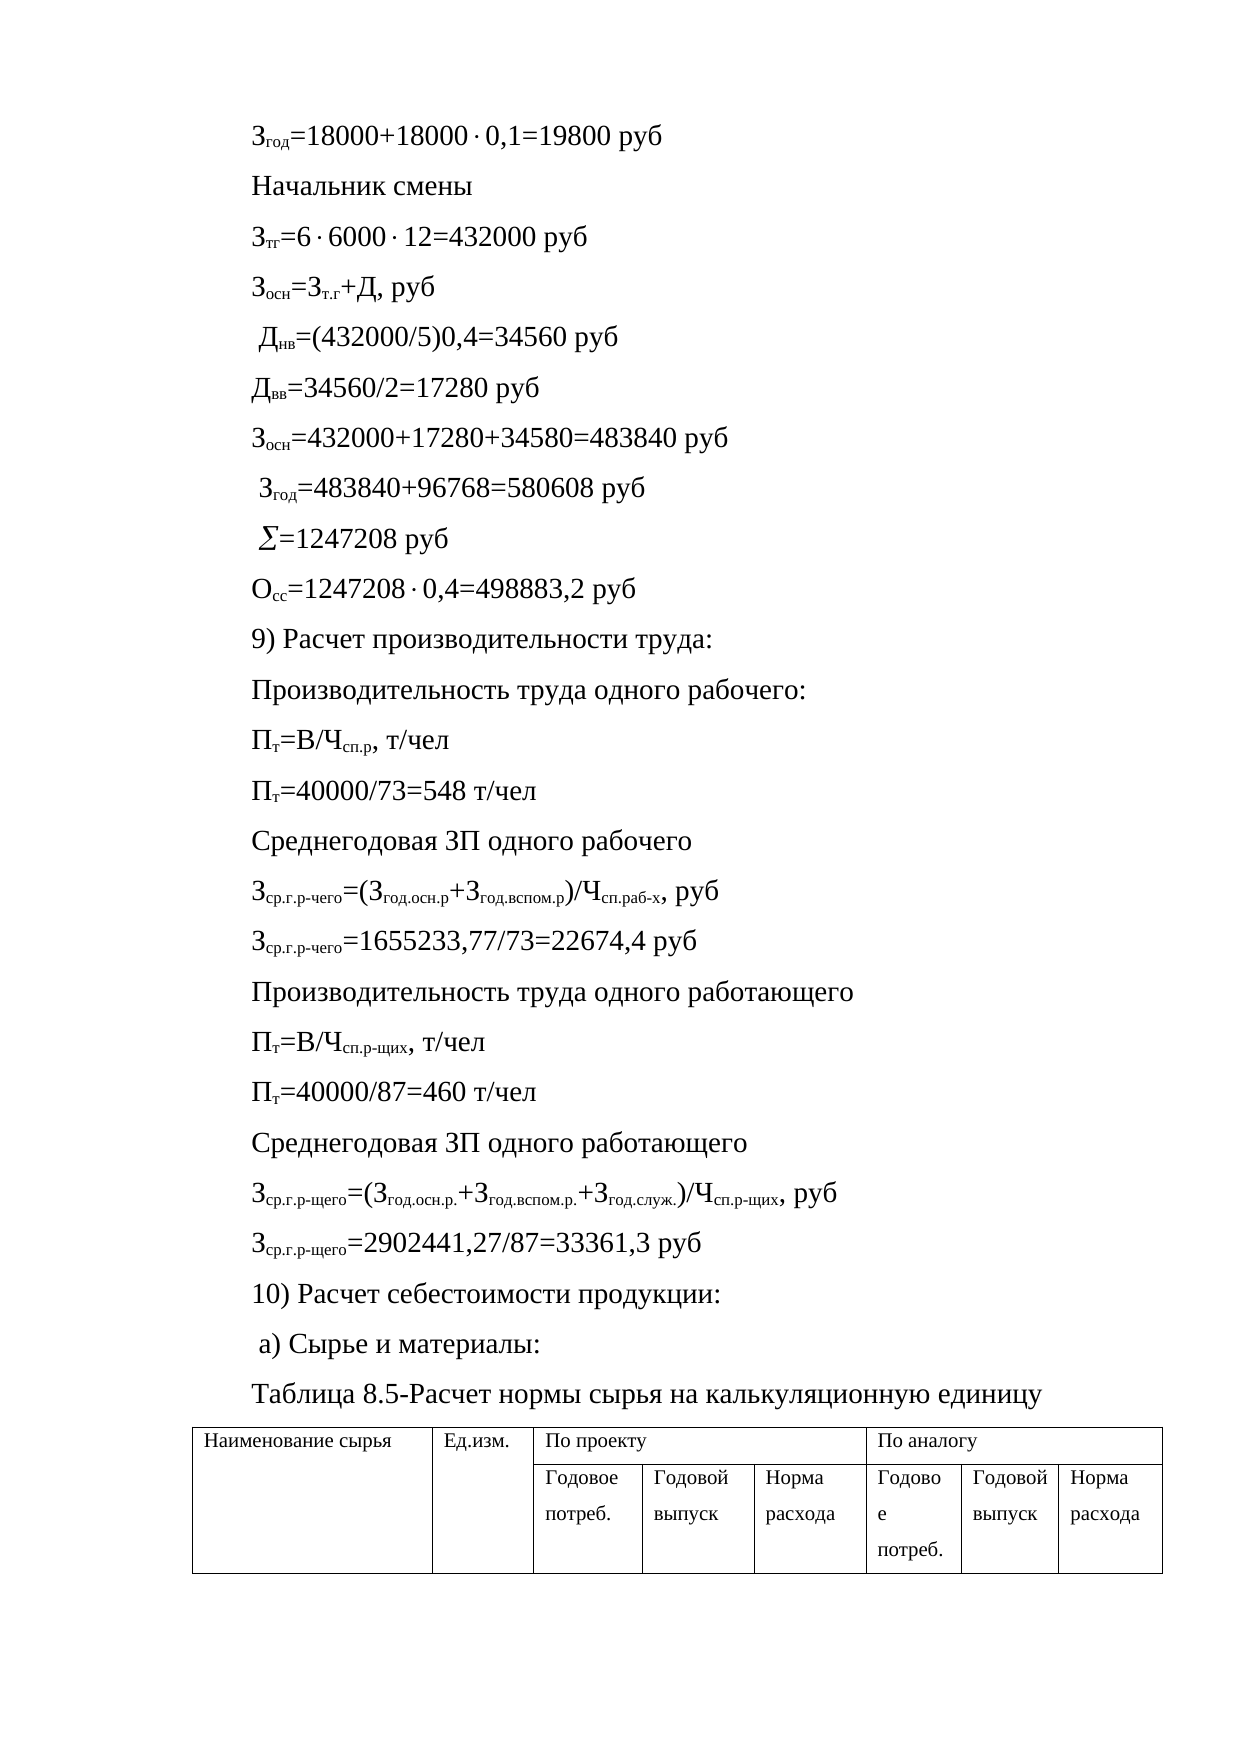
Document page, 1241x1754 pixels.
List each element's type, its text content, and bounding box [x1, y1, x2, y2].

text Зтг=6600012=432000 руб [177, 219, 1152, 252]
text Среднегодовая ЗП одного рабочего [177, 823, 1152, 856]
text =1247208 руб [177, 521, 1152, 554]
text Днв=(432000/5)0,4=34560 руб [177, 319, 1152, 353]
table_header Наименование сырья [193, 1428, 432, 1573]
table_header Ед.изм. [433, 1428, 533, 1573]
table_cell Годовое потреб. [534, 1465, 642, 1573]
table_header По аналогу [867, 1428, 1162, 1464]
text Среднегодовая ЗП одного работающего [177, 1125, 1152, 1158]
text Зср.г.р-чего=1655233,77/73=22674,4 руб [177, 923, 1152, 957]
text Пт=В/Чсп.р, т/чел [177, 722, 1152, 756]
table_cell Норма расхода [1059, 1465, 1162, 1573]
text а) Сырье и материалы: [177, 1326, 1152, 1359]
text Зср.г.р-щего=2902441,27/87=33361,3 руб [177, 1225, 1152, 1259]
text Пт=40000/73=548 т/чел [177, 773, 1152, 806]
text Зосн=Зт.г+Д, руб [177, 269, 1152, 303]
text Начальник смены [177, 168, 1152, 202]
text Производительность труда одного работающего [177, 974, 1152, 1007]
text Осс=12472080,4=498883,2 руб [177, 571, 1152, 605]
table_cell Годовой выпуск [962, 1465, 1058, 1573]
text Згод=483840+96768=580608 руб [177, 471, 1152, 504]
text Зср.г.р-щего=(Згод.осн.р.+Згод.вспом.р.+Згод.служ.)/Чсп.р-щих, руб [177, 1175, 1152, 1209]
text 9) Расчет производительности труда: [177, 622, 1152, 655]
text Производительность труда одного рабочего: [177, 672, 1152, 706]
table_cell Норма расхода [755, 1465, 866, 1573]
text Зосн=432000+17280+34580=483840 руб [177, 420, 1152, 454]
text Двв=34560/2=17280 руб [177, 370, 1152, 403]
text Згод=18000+180000,1=19800 руб [177, 118, 1152, 152]
table_header По проекту [534, 1428, 866, 1464]
text Пт=40000/87=460 т/чел [177, 1074, 1152, 1108]
text Пт=В/Чсп.р-щих, т/чел [177, 1024, 1152, 1058]
table_cell Годовой выпуск [643, 1465, 754, 1573]
text Зср.г.р-чего=(Згод.осн.р+Згод.вспом.р)/Чсп.раб-х, руб [177, 873, 1152, 907]
text Таблица 8.5-Расчет нормы сырья на калькуляционную единицу [177, 1376, 1152, 1410]
table_cell Годовое потреб. [867, 1465, 961, 1573]
text 10) Расчет себестоимости продукции: [177, 1276, 1152, 1309]
